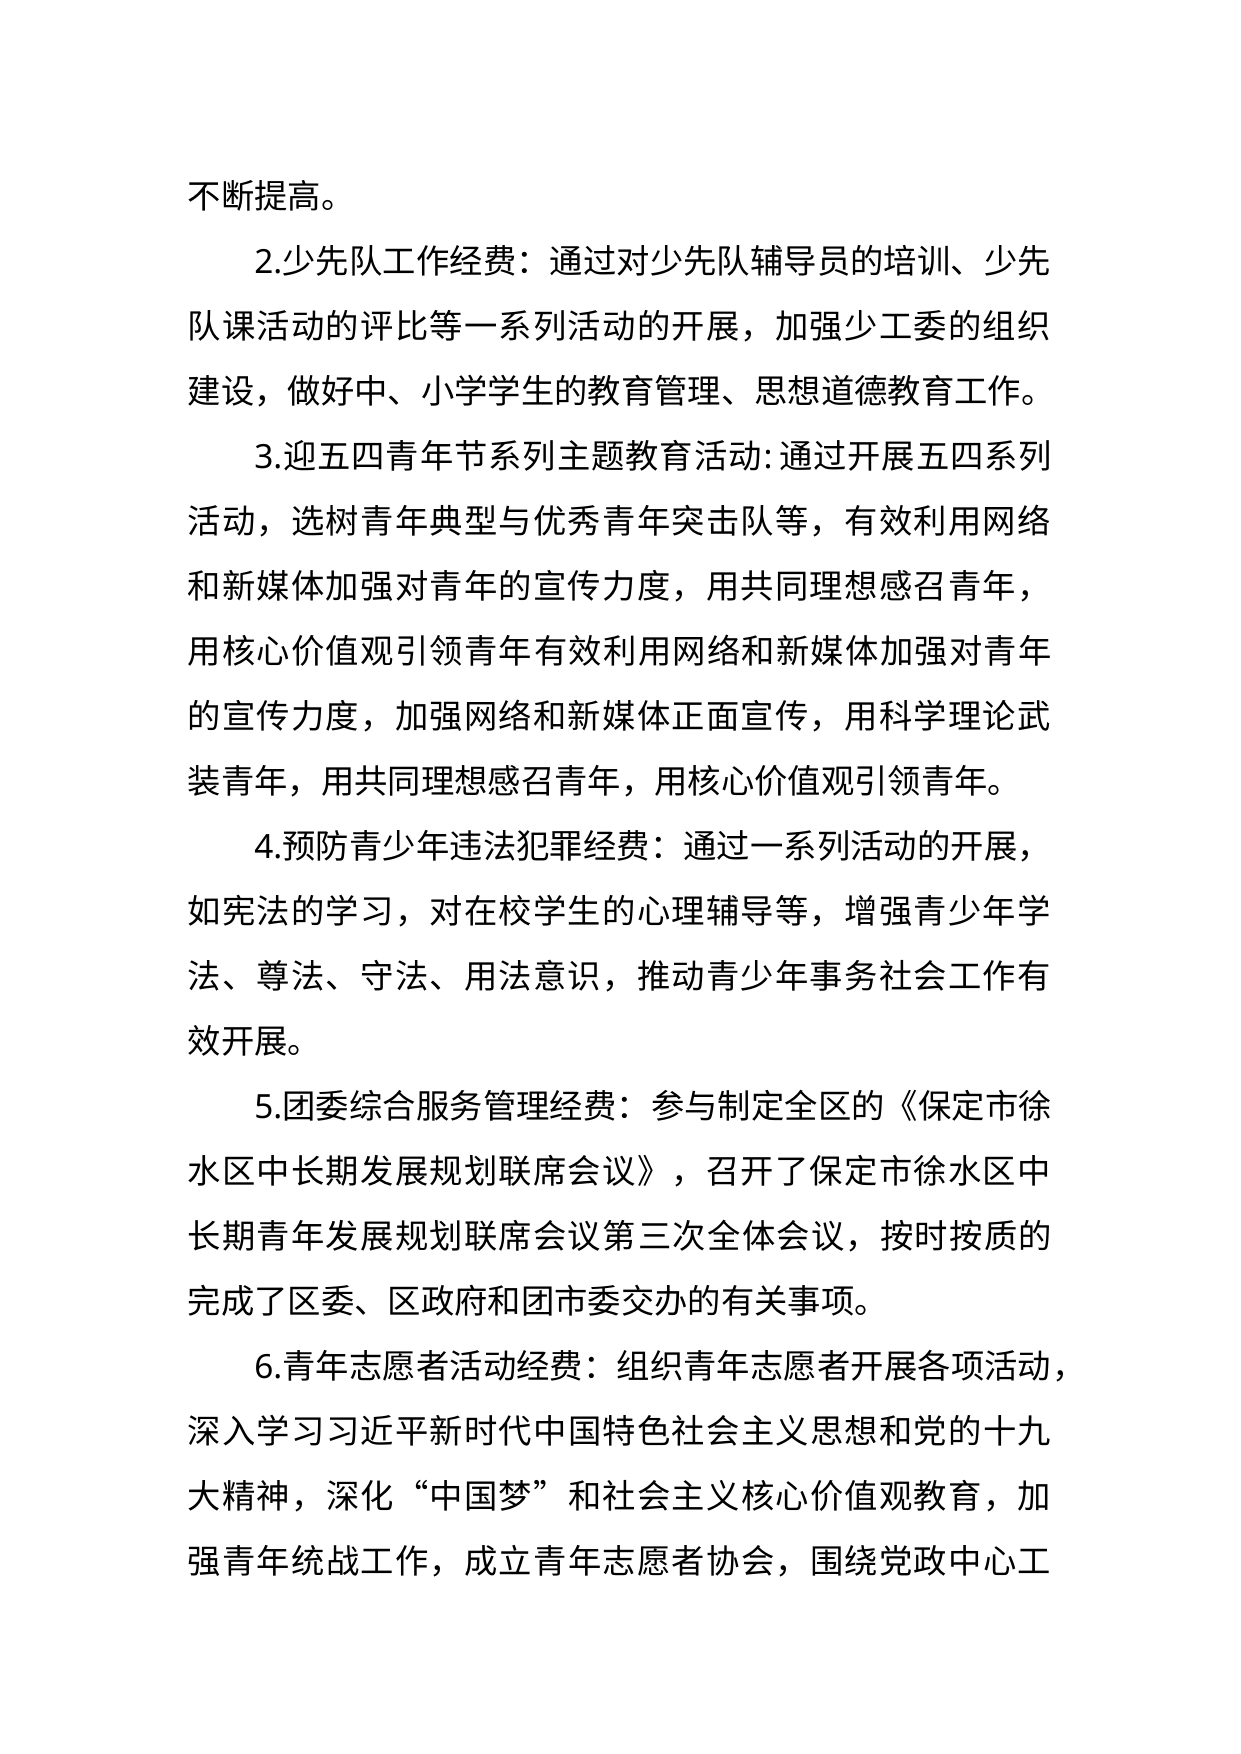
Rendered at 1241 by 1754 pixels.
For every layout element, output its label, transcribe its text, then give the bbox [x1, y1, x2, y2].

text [187, 1332, 1053, 1592]
text 3.迎五四青年节系列主题教育活动: 通过开展五四系列活动，选树青年典型与优秀青年突击队等，有效利用网络和新媒体加强对青年的宣传力度，用共同理想感召青年，用核心价值观引领青年有效利用网络和新媒体加强对青年的宣传力度，加强网络和新媒体正面宣传，用科学理论武装青年，用共同理想感召青年，用核心价值观引领青年。 [187, 422, 1053, 812]
text 2.少先队工作经费：通过对少先队辅导员的培训、少先队课活动的评比等一系列活动的开展，加强少工委的组织建设，做好中、小学学生的教育管理、思想道德教育工作。 [187, 227, 1053, 422]
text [187, 162, 1053, 227]
text 5.团委综合服务管理经费：参与制定全区的《保定市徐水区中长期发展规划联席会议》，召开了保定市徐水区中长期青年发展规划联席会议第三次全体会议，按时按质的完成了区委、区政府和团市委交办的有关事项。 [187, 1072, 1053, 1332]
text 4.预防青少年违法犯罪经费：通过一系列活动的开展，如宪法的学习，对在校学生的心理辅导等，增强青少年学法、尊法、守法、用法意识，推动青少年事务社会工作有效开展。 [187, 812, 1053, 1072]
